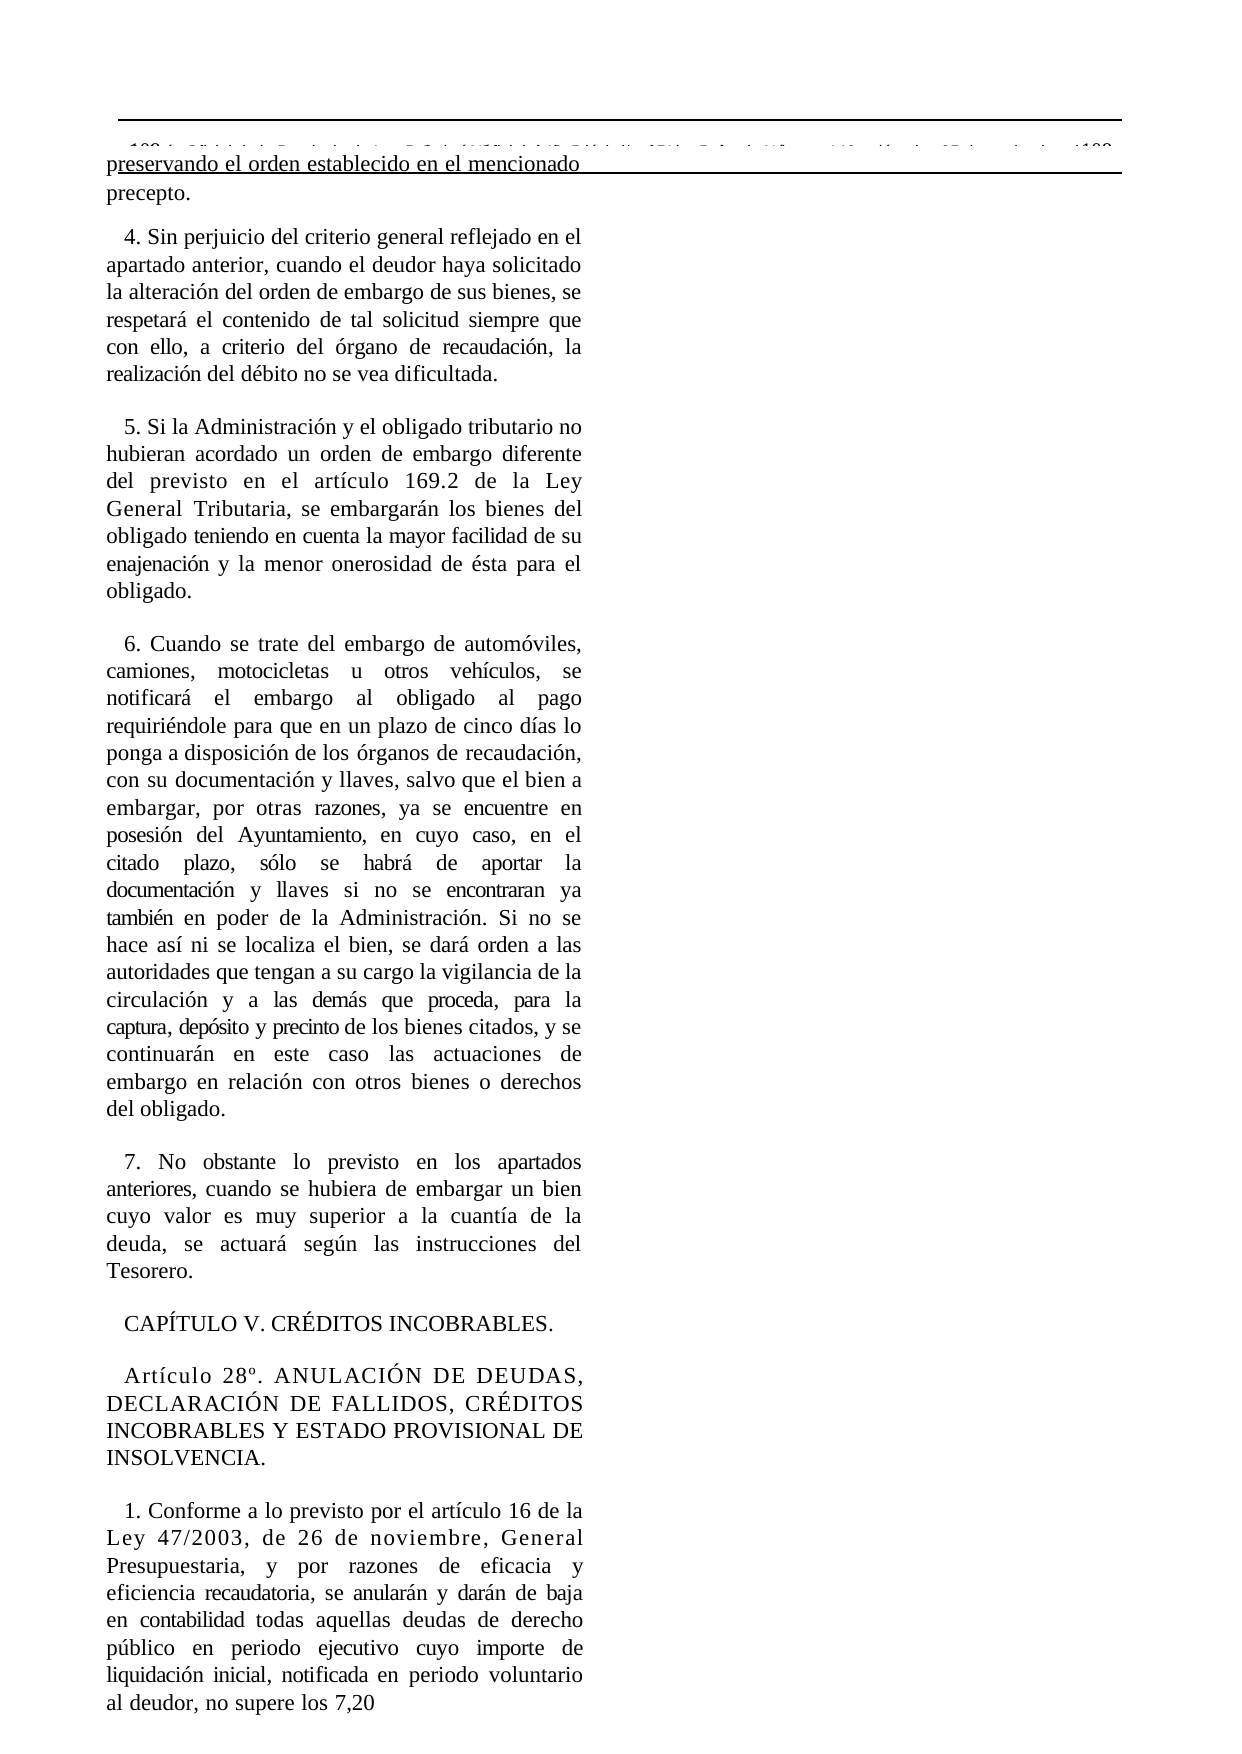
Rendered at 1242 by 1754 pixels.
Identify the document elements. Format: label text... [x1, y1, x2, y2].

text 4. Sin perjuicio del criterio general reflejado en el apartado anterior, cuando el deudor haya solicitado la alteración del orden de embargo de sus bienes, se respetará el contenido de tal solicitud siempre que con ello, a criterio del órgano de recaudación, la realización del débito no se vea dificultada. [106, 223, 582, 387]
text preservando el orden establecido en el mencionado precepto. [106, 150, 582, 205]
text CAPÍTULO V. CRÉDITOS INCOBRABLES. [124, 1310, 591, 1336]
text 5. Si la Administración y el obligado tributario no hubieran acordado un orden de embargo diferente del previsto en el artículo 169.2 de la Ley General Tributaria, se embargarán los bienes del obligado teniendo en cuenta la mayor facilidad de su enajenación y la menor onerosidad de ésta para el obligado. [106, 413, 582, 603]
text 6. Cuando se trate del embargo de automóviles, camiones, motocicletas u otros vehículos, se notificará el embargo al obligado al pago requiriéndole para que en un plazo de cinco días lo ponga a disposición de los órganos de recaudación, con su documentación y llaves, salvo que el bien a embargar, por otras razones, ya se encuentre en posesión del Ayuntamiento, en cuyo caso, en el citado plazo, sólo se habrá de aportar la documentación y llaves si no se encontraran ya también en poder de la Administración. Si no se hace así ni se localiza el bien, se dará orden a las autoridades que tengan a su cargo la vigilancia de la circulación y a las demás que proceda, para la captura, depósito y precinto de los bienes citados, y se continuarán en este caso las actuaciones de embargo en relación con otros bienes o derechos del obligado. [106, 629, 582, 1122]
text 1. Conforme a lo previsto por el artículo 16 de la Ley 47/2003, de 26 de noviembre, General Presupuestaria, y por razones de eficacia y eficiencia recaudatoria, se anularán y darán de baja en contabilidad todas aquellas deudas de derecho público en periodo ejecutivo cuyo importe de liquidación inicial, notificada en periodo voluntario al deudor, no supere los 7,20 [106, 1497, 583, 1715]
text 7. No obstante lo previsto en los apartados anteriores, cuando se hubiera de embargar un bien cuyo valor es muy superior a la cuantía de la deuda, se actuará según las instrucciones del Tesorero. [106, 1148, 582, 1284]
text Artículo 28º. ANULACIÓN DE DEUDAS, DECLARACIÓN DE FALLIDOS, CRÉDITOS INCOBRABLES Y ESTADO PROVISIONAL DE INSOLVENCIA. [106, 1362, 583, 1471]
